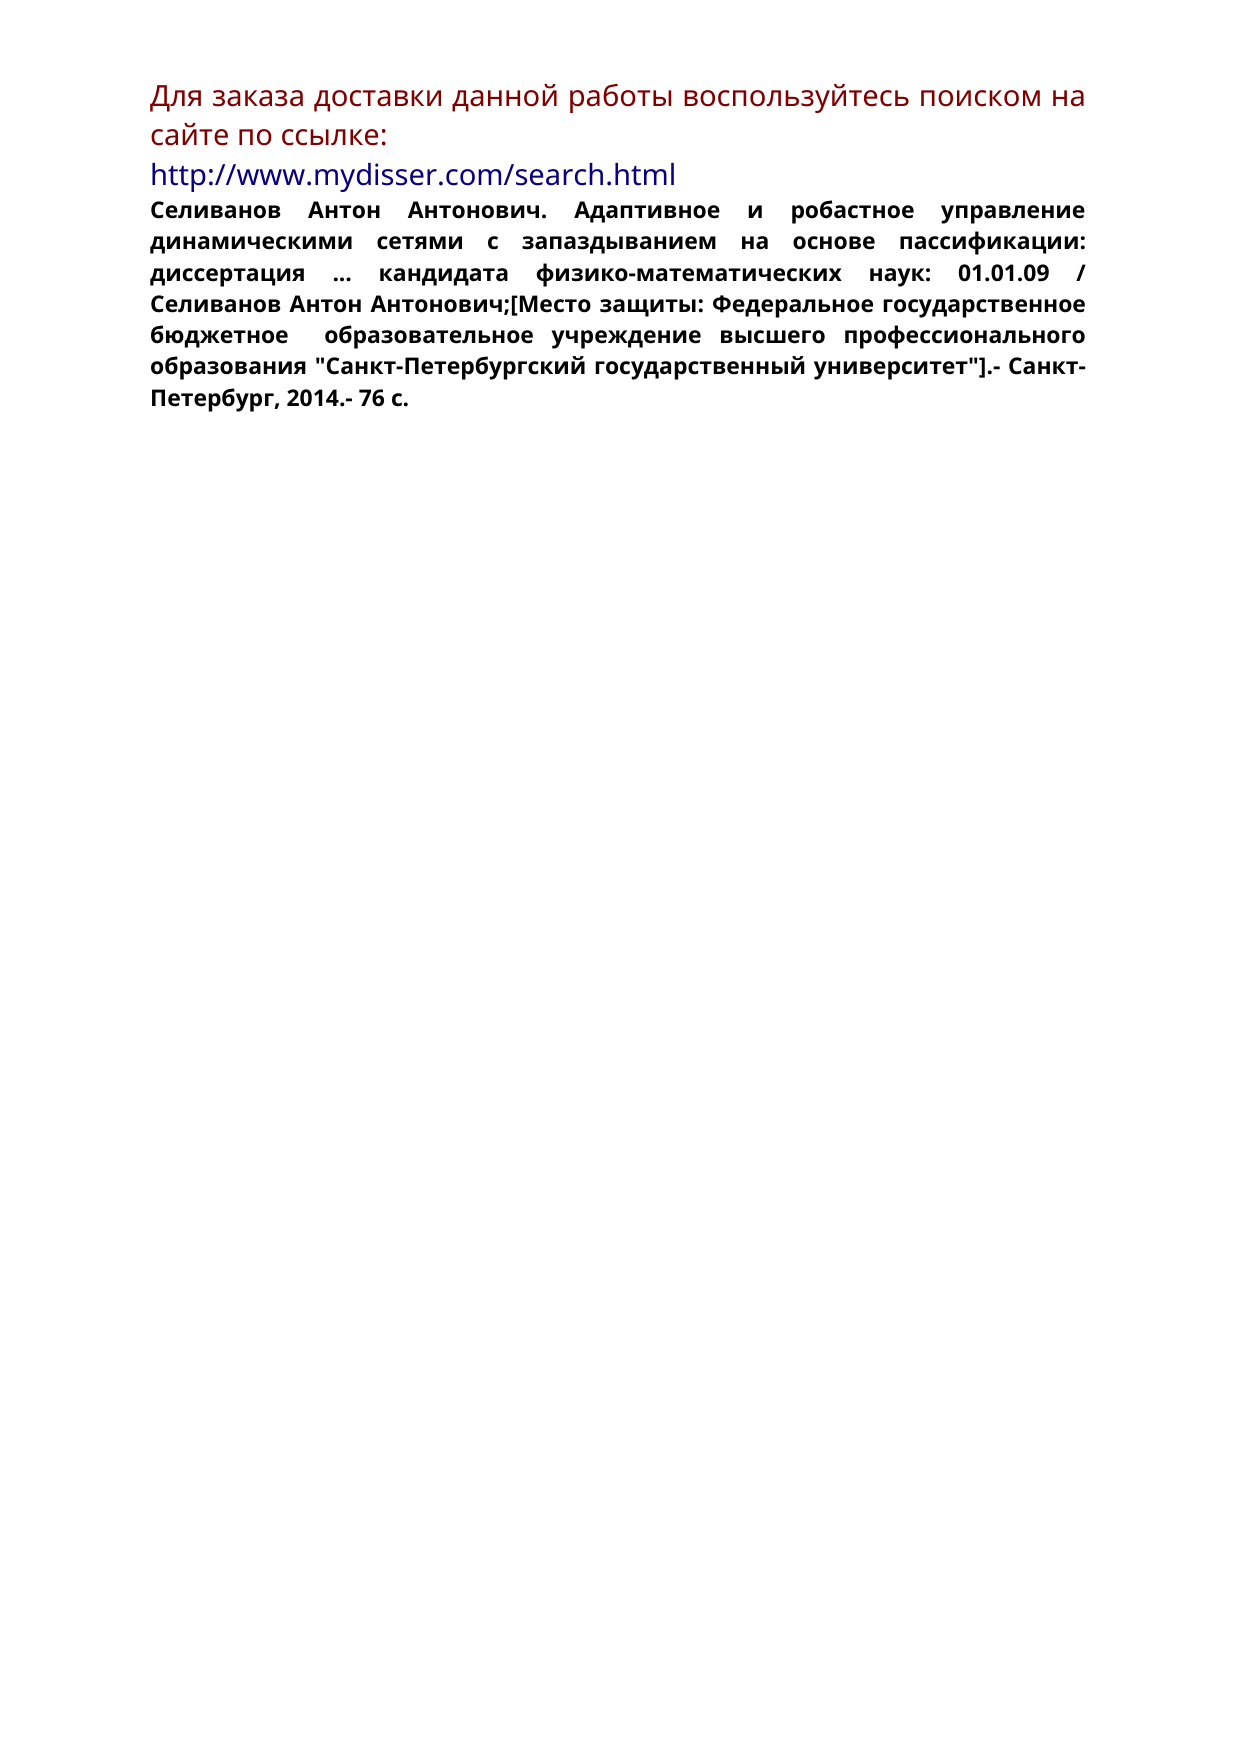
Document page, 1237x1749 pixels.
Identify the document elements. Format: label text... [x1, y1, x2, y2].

text Селиванов Антон Антонович. Адаптивное и робастное управление динамическими сетями с запаздыванием на основе пассификации: диссертация ... кандидата физико-математических наук: 01.01.09 / Селиванов Антон Антонович;[Место защиты: Федеральное государственное бюджетное образовательное учреждение высшего профессионального образования "Санкт-Петербургский государственный университет"].- Санкт-Петербург, 2014.- 76 с. [150, 194, 1086, 413]
